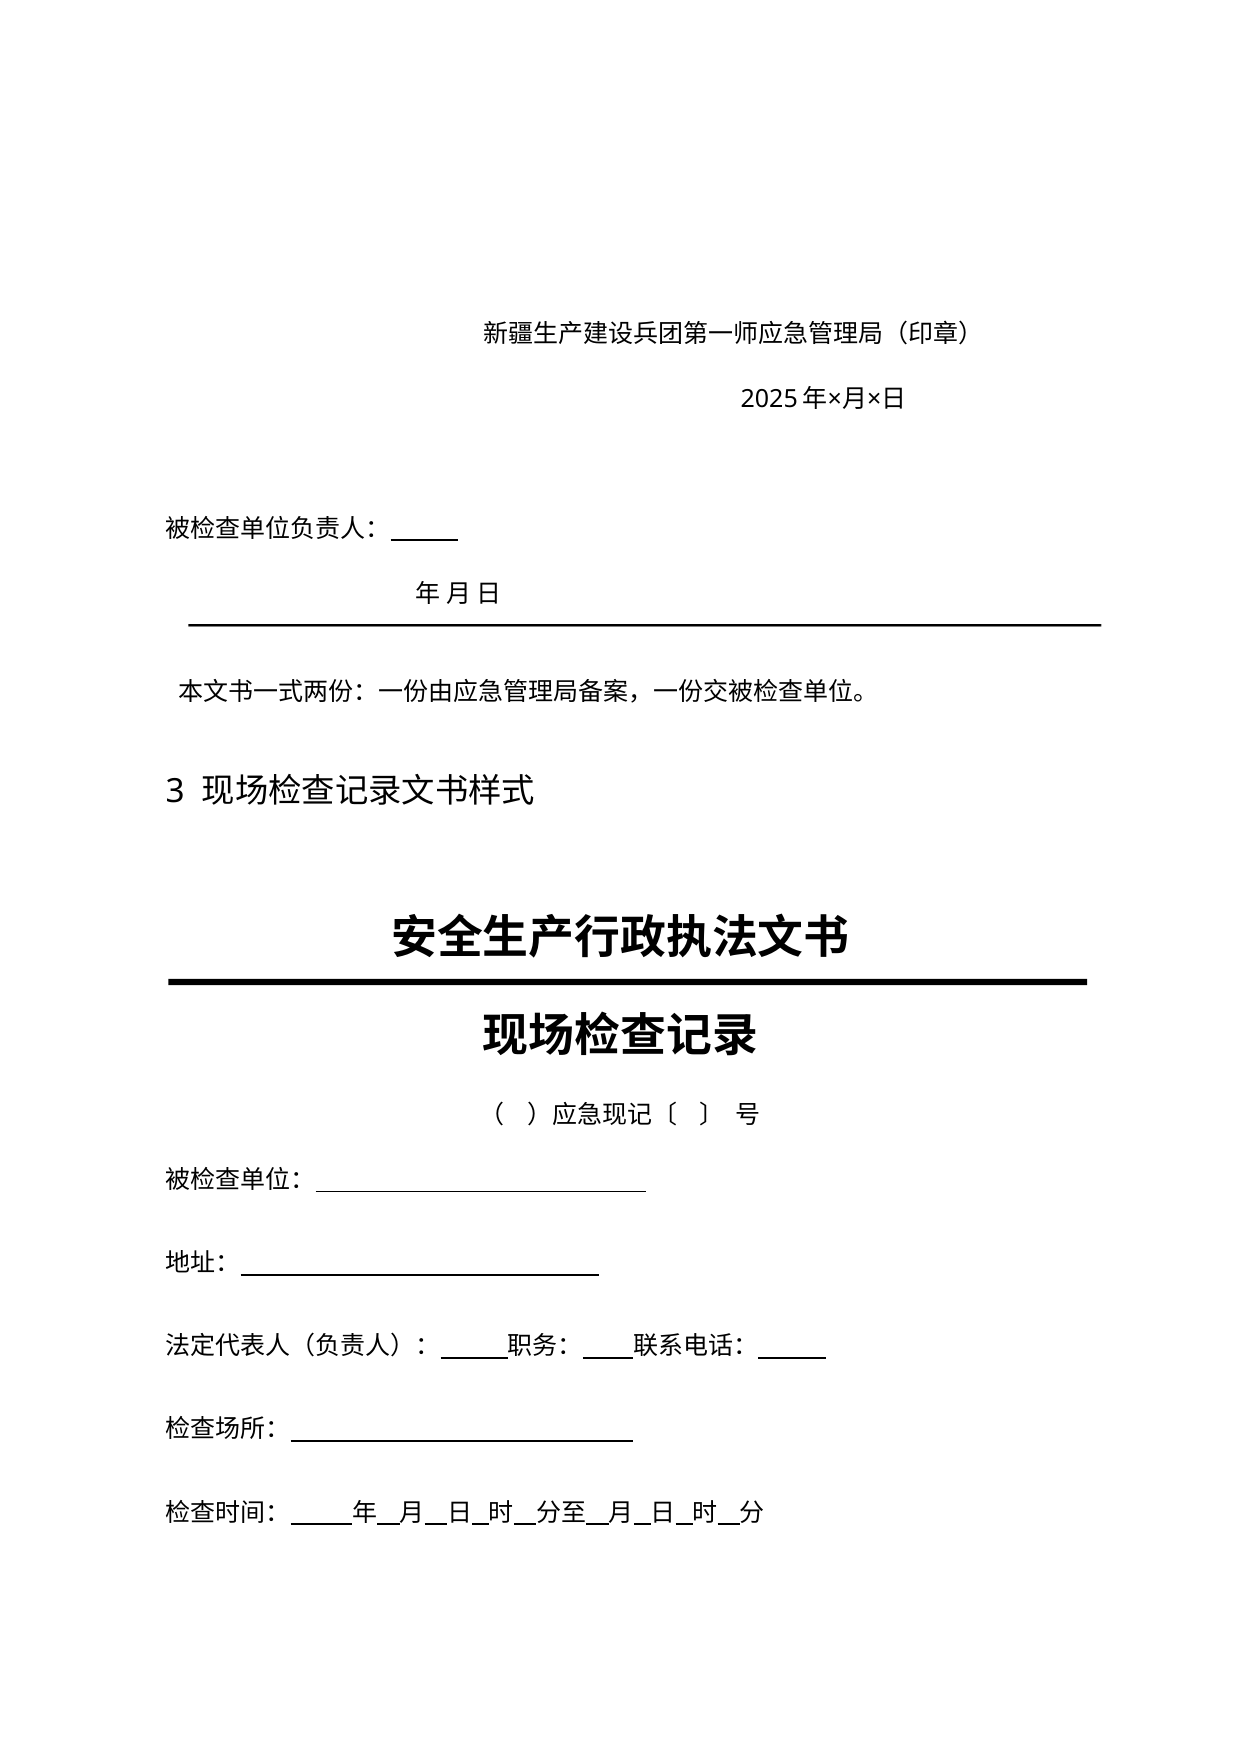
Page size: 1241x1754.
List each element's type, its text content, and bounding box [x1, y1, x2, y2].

text 新疆生产建设兵团第一师应急管理局（印章） [165, 299, 1075, 364]
text （ ）应急现记〔 〕 号 [165, 1080, 1075, 1145]
text 检查时间： 年 月 日 时 分至 月 日 时 分 [165, 1478, 1075, 1543]
text 2025年×月×日 [165, 364, 1075, 429]
text 地址： [165, 1228, 1075, 1293]
text 安全生产行政执法文书 [165, 885, 1075, 983]
text 年 月 日 [165, 559, 1075, 624]
picture [187, 624, 1103, 629]
text 现场检查记录 [165, 983, 1075, 1080]
text 本文书一式两份：一份由应急管理局备案，一份交被检查单位。 [165, 657, 1075, 722]
text 3 现场检查记录文书样式 [165, 755, 1075, 820]
text 法定代表人（负责人）： 职务： 联系电话： [165, 1311, 1075, 1376]
text 被检查单位负责人： [165, 494, 1075, 559]
text 被检查单位： [165, 1145, 1075, 1210]
text 检查场所： [165, 1394, 1075, 1459]
